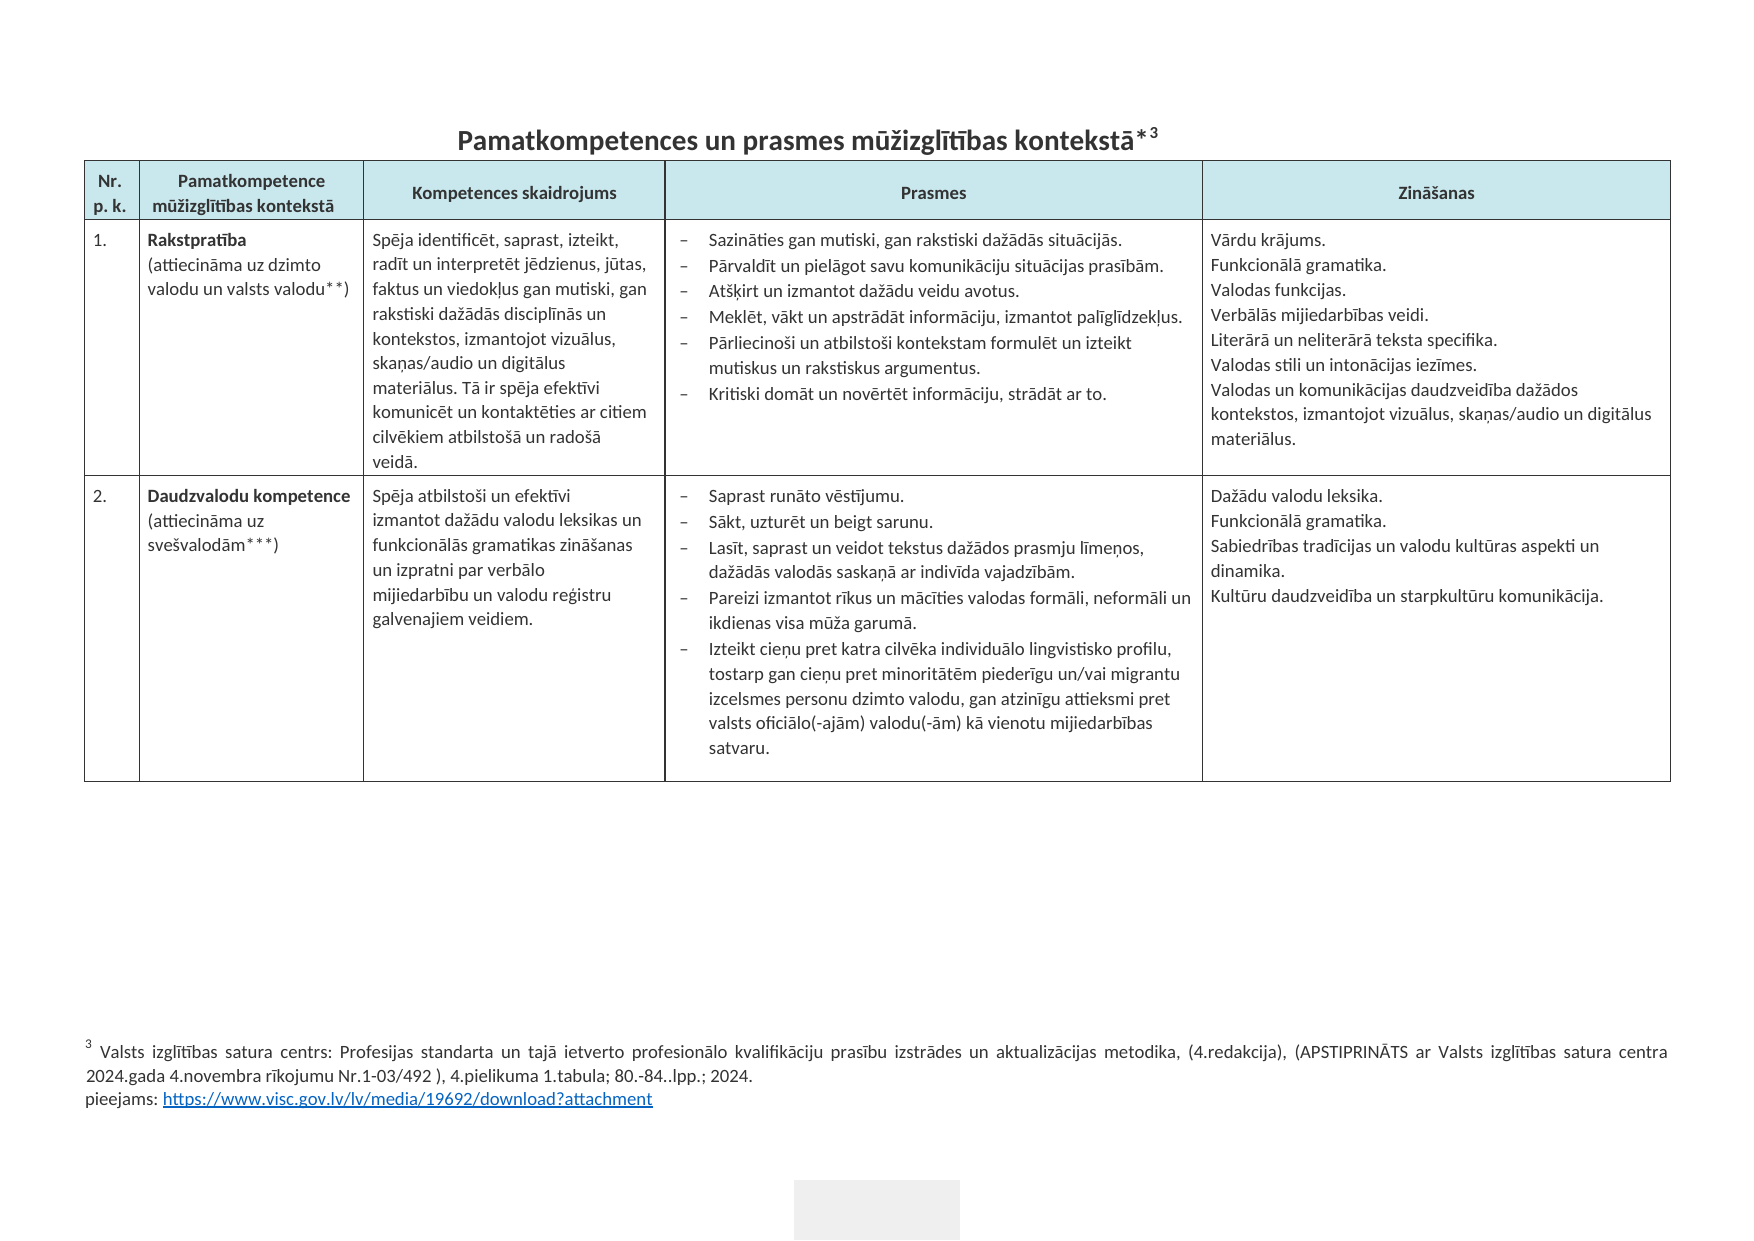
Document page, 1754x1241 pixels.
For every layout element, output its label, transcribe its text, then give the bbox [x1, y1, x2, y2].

table_header Prasmes [666, 161, 1202, 219]
subtitle Pamatkompetences un prasmes mūžizglītības kontekstā* [457, 122, 1671, 157]
table_header Pamatkompetence mūžizglītības kontekstā [140, 161, 363, 219]
table_cell Rakstpratība (attiecināma uz dzimto valodu un valsts valodu**) [140, 220, 363, 475]
table_cell 1. [85, 220, 139, 475]
table_header Kompetences skaidrojums [364, 161, 664, 219]
table_cell Sazināties gan mutiski, gan rakstiski dažādās situācijās. Pārvaldīt un pielāgot savu komunikāciju situācijas prasībām. Atšķirt un izmantot dažādu veidu avotus. Meklēt, vākt un apstrādāt informāciju, izmantot palīglīdzekļus. Pārliecinoši un atbilstoši kontekstam formulēt un izteikt mutiskus un rakstiskus argumentus. Kritiski domāt un novērtēt informāciju, strādāt ar to. [666, 220, 1202, 475]
table_cell 2. [85, 476, 139, 781]
table_cell Spēja atbilstoši un efektīvi izmantot dažādu valodu leksikas un funkcionālās gramatikas zināšanas un izpratni par verbālo mijiedarbību un valodu reģistru galvenajiem veidiem. [364, 476, 664, 781]
table_cell Dažādu valodu leksika. Funkcionālā gramatika. Sabiedrības tradīcijas un valodu kultūras aspekti un dinamika. Kultūru daudzveidība un starpkultūru komunikācija. [1203, 476, 1670, 781]
table_cell Daudzvalodu kompetence (attiecināma uz svešvalodām***) [140, 476, 363, 781]
table_cell Saprast runāto vēstījumu. Sākt, uzturēt un beigt sarunu. Lasīt, saprast un veidot tekstus dažādos prasmju līmeņos, dažādās valodās saskaņā ar indivīda vajadzībām. Pareizi izmantot rīkus un mācīties valodas formāli, neformāli un ikdienas visa mūža garumā. Izteikt cieņu pret katra cilvēka individuālo lingvistisko profilu, tostarp gan cieņu pret minoritātēm piederīgu un/vai migrantu izcelsmes personu dzimto valodu, gan atzinīgu attieksmi pret valsts oficiālo(-ajām) valodu(-ām) kā vienotu mijiedarbības satvaru. [666, 476, 1202, 781]
table_header Zināšanas [1203, 161, 1670, 219]
table_cell Spēja identificēt, saprast, izteikt, radīt un interpretēt jēdzienus, jūtas, faktus un viedokļus gan mutiski, gan rakstiski dažādās disciplīnās un kontekstos, izmantojot vizuālus, skaņas/audio un digitālus materiālus. Tā ir spēja efektīvi komunicēt un kontaktēties ar citiem cilvēkiem atbilstošā un radošā veidā. [364, 220, 664, 475]
table_cell Vārdu krājums. Funkcionālā gramatika. Valodas funkcijas. Verbālās mijiedarbības veidi. Literārā un neliterārā teksta specifika. Valodas stili un intonācijas iezīmes. Valodas un komunikācijas daudzveidība dažādos kontekstos, izmantojot vizuālus, skaņas/audio un digitālus materiālus. [1203, 220, 1670, 475]
table_header Nr. p. k. [85, 161, 139, 219]
